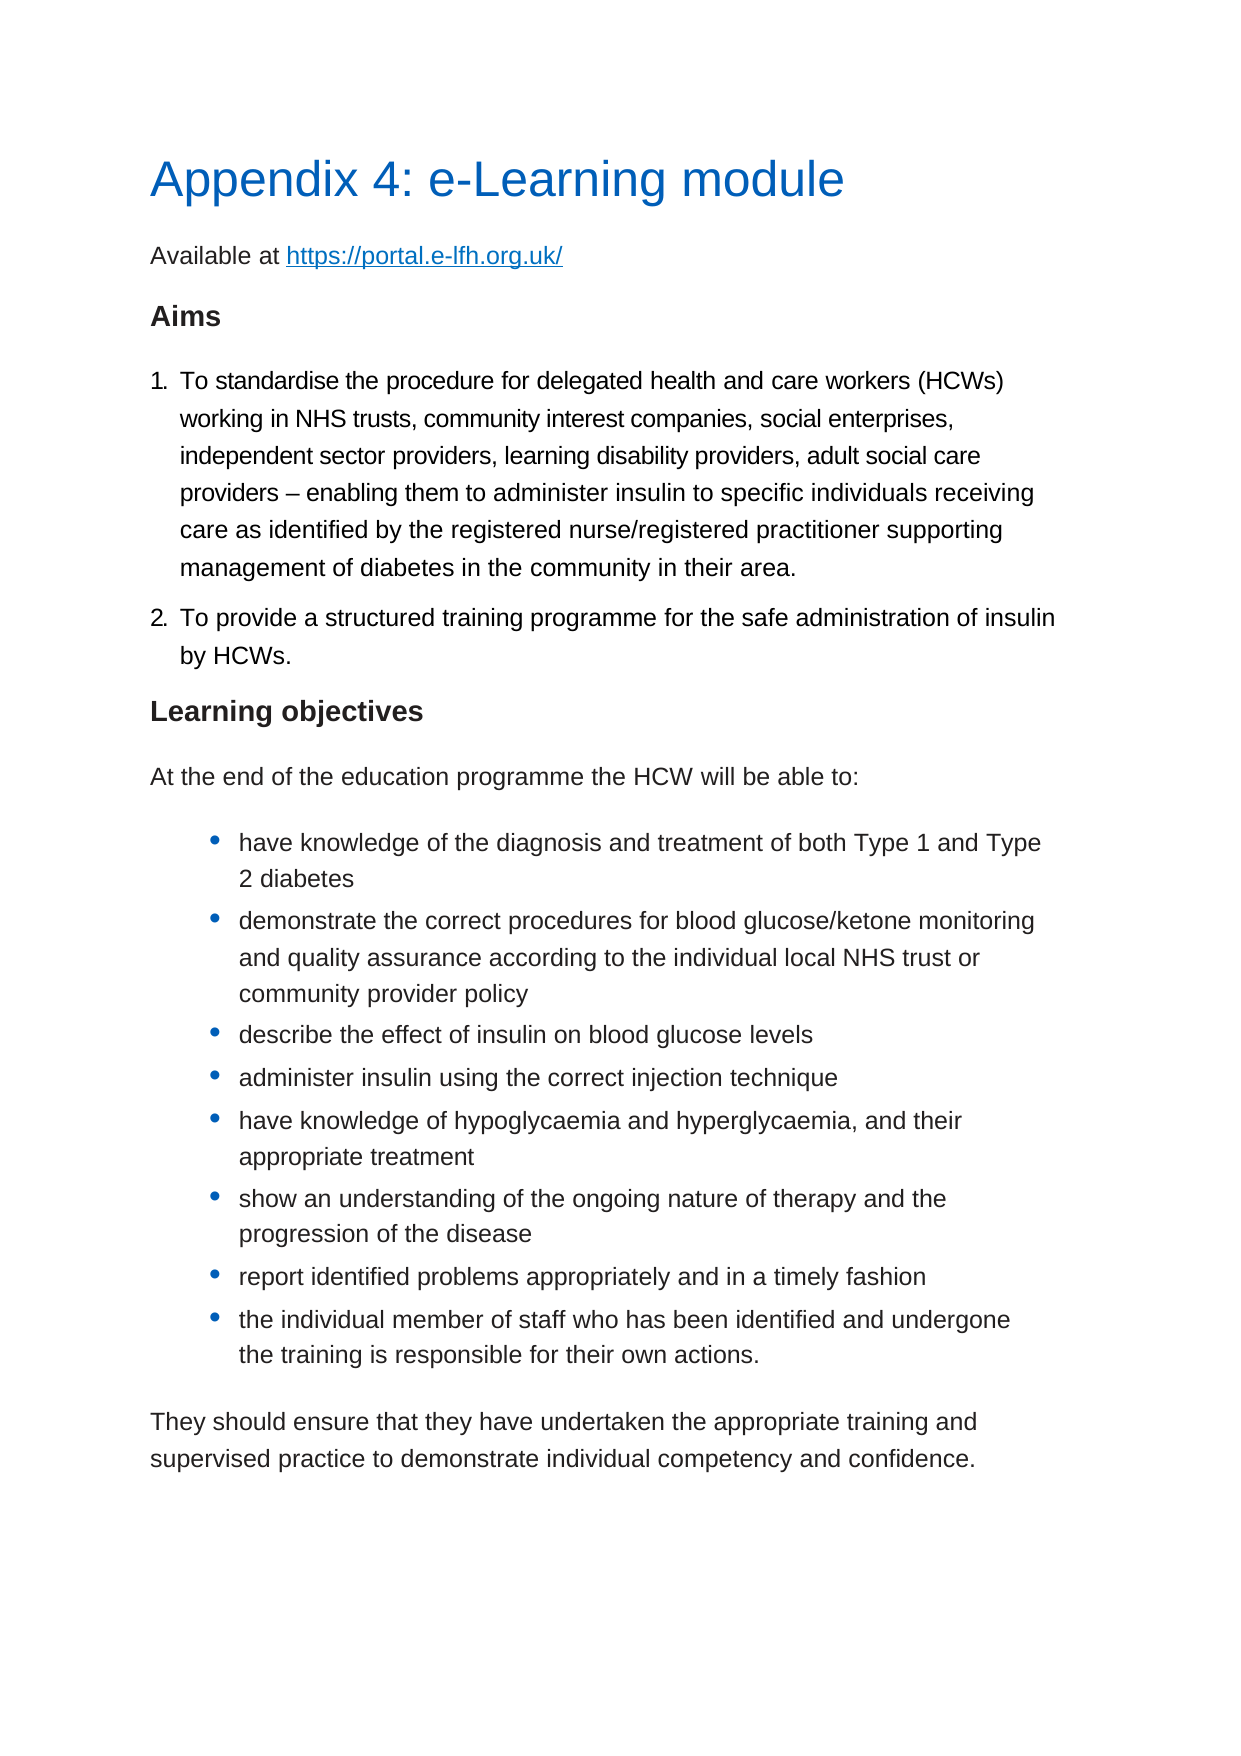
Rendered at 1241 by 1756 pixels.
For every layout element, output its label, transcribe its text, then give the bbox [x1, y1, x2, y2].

list show an understanding of the ongoing nature of therapy and the progression of the disease [209, 1176, 1081, 1248]
text Available at https://portal.e-lfh.org.uk/ [150, 241, 1211, 270]
subtitle Appendix 4: e-Learning module [150, 149, 1211, 207]
subtitle Learning objectives [150, 694, 1211, 728]
text They should ensure that they have undertaken the appropriate training and supervised practice to demonstrate individual competency and confidence. [150, 1407, 980, 1473]
list describe the effect of insulin on blood glucose levels [209, 1014, 1211, 1051]
list have knowledge of the diagnosis and treatment of both Type 1 and Type 2 diabetes [209, 821, 1059, 892]
text At the end of the education programme the HCW will be able to: [150, 762, 1211, 790]
list administer insulin using the correct injection technique [209, 1056, 1211, 1094]
subtitle Aims [150, 299, 1211, 332]
list the individual member of staff who has been identified and undergone the training is responsible for their own actions. [209, 1297, 1051, 1369]
list To provide a structured training programme for the safe administration of insulin by HCWs. [150, 603, 1085, 669]
list To standardise the procedure for delegated health and care workers (HCWs) working in NHS trusts, community interest companies, social enterprises, independent sector providers, learning disability providers, adult social care providers – enabling them to administer insulin to specific individuals receiving care as identified by the registered nurse/registered practitioner supporting management of diabetes in the community in their area. [150, 366, 1083, 581]
list have knowledge of hypoglycaemia and hyperglycaemia, and their appropriate treatment [209, 1098, 963, 1170]
list demonstrate the correct procedures for blood glucose/ketone monitoring and quality assurance according to the individual local NHS trust or community provider policy [209, 898, 1082, 1007]
list report identified problems appropriately and in a timely fashion [209, 1254, 1211, 1293]
